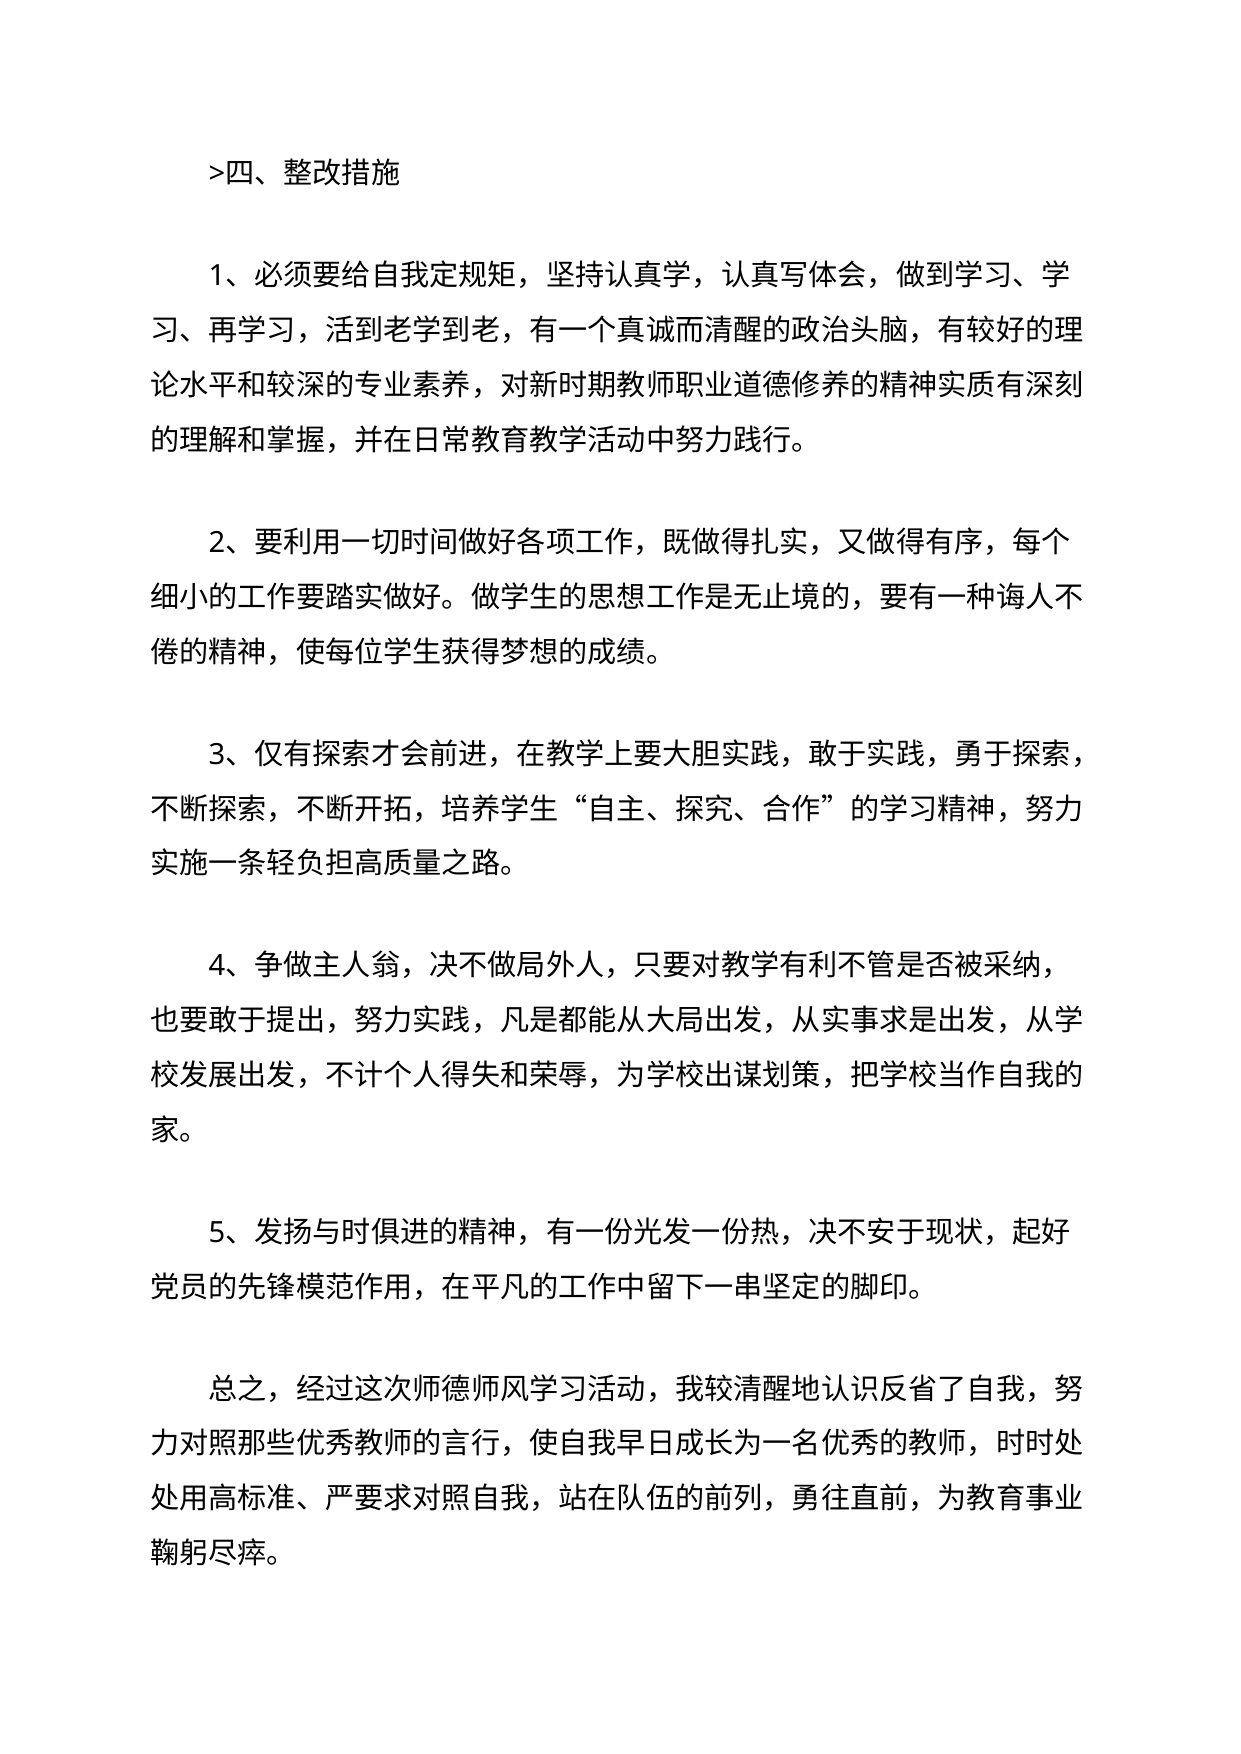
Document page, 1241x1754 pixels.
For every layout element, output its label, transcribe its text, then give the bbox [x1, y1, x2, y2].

text 3、仅有探索才会前进，在教学上要大胆实践，敢于实践，勇于探索，不断探索，不断开拓，培养学生“自主、探究、合作”的学习精神，努力实施一条轻负担高质量之路。 [150, 730, 1090, 882]
text 2、要利用一切时间做好各项工作，既做得扎实，又做得有序，每个细小的工作要踏实做好。做学生的思想工作是无止境的，要有一种诲人不倦的精神，使每位学生获得梦想的成绩。 [150, 518, 1090, 671]
text 4、争做主人翁，决不做局外人，只要对教学有利不管是否被采纳，也要敢于提出，努力实践，凡是都能从大局出发，从实事求是出发，从学校发展出发，不计个人得失和荣辱，为学校出谋划策，把学校当作自我的家。 [150, 942, 1090, 1149]
text 5、发扬与时俱进的精神，有一份光发一份热，决不安于现状，起好党员的先锋模范作用，在平凡的工作中留下一串坚定的脚印。 [150, 1208, 1090, 1306]
text 1、必须要给自我定规矩，坚持认真学，认真写体会，做到学习、学习、再学习，活到老学到老，有一个真诚而清醒的政治头脑，有较好的理论水平和较深的专业素养，对新时期教师职业道德修养的精神实质有深刻的理解和掌握，并在日常教育教学活动中努力践行。 [150, 252, 1090, 459]
text >四、整改措施 [150, 150, 1090, 192]
text 总之，经过这次师德师风学习活动，我较清醒地认识反省了自我，努力对照那些优秀教师的言行，使自我早日成长为一名优秀的教师，时时处处用高标准、严要求对照自我，站在队伍的前列，勇往直前，为教育事业鞠躬尽瘁。 [150, 1365, 1090, 1572]
